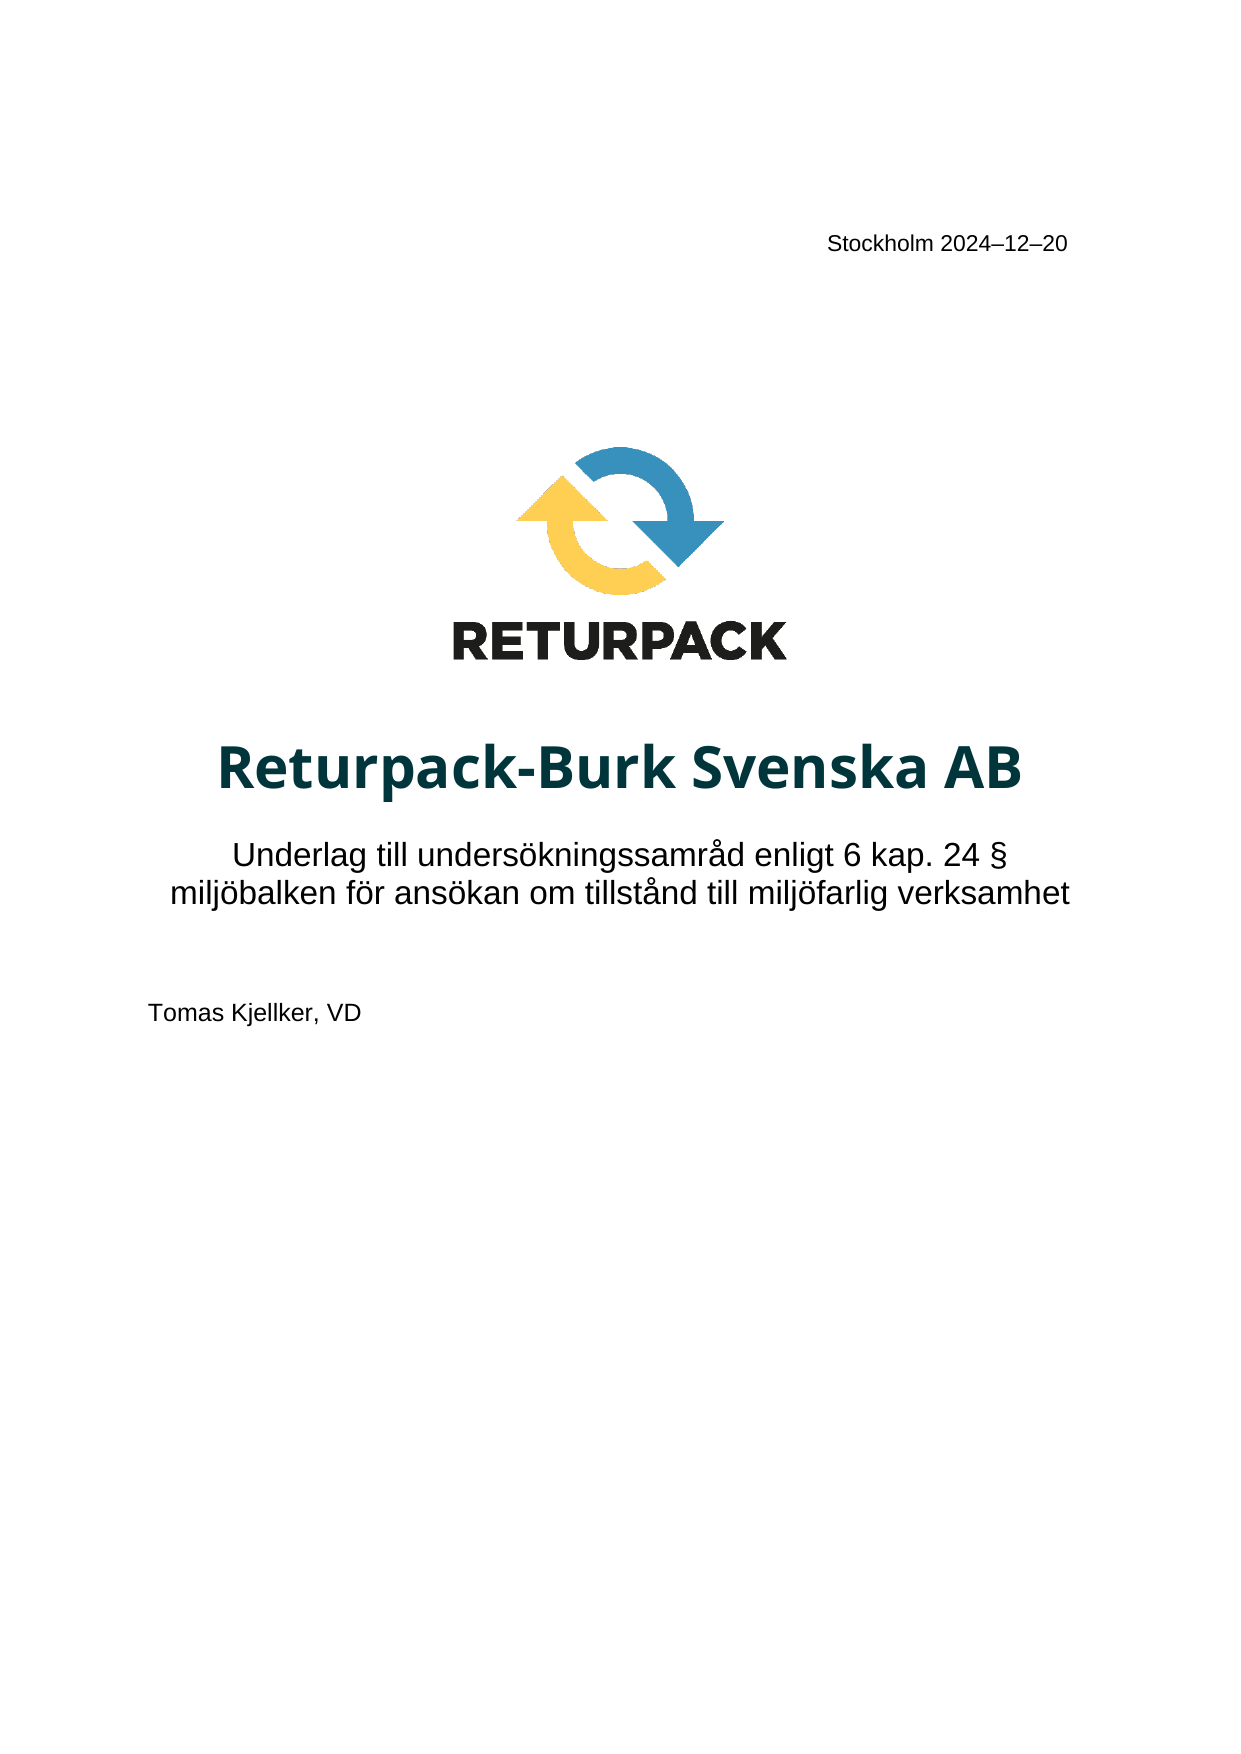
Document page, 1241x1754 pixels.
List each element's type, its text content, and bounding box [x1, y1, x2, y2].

text Returpack-Burk Svenska AB [148, 726, 1093, 806]
text Underlag till undersökningssamråd enligt 6 kap. 24 § miljöbalken för ansökan om tillstånd till miljöfarlig verksamhet [148, 834, 1093, 911]
text Stockholm 2024–12–20 [148, 229, 1093, 256]
text Tomas Kjellker, VD [148, 998, 1093, 1026]
picture [453, 447, 787, 660]
